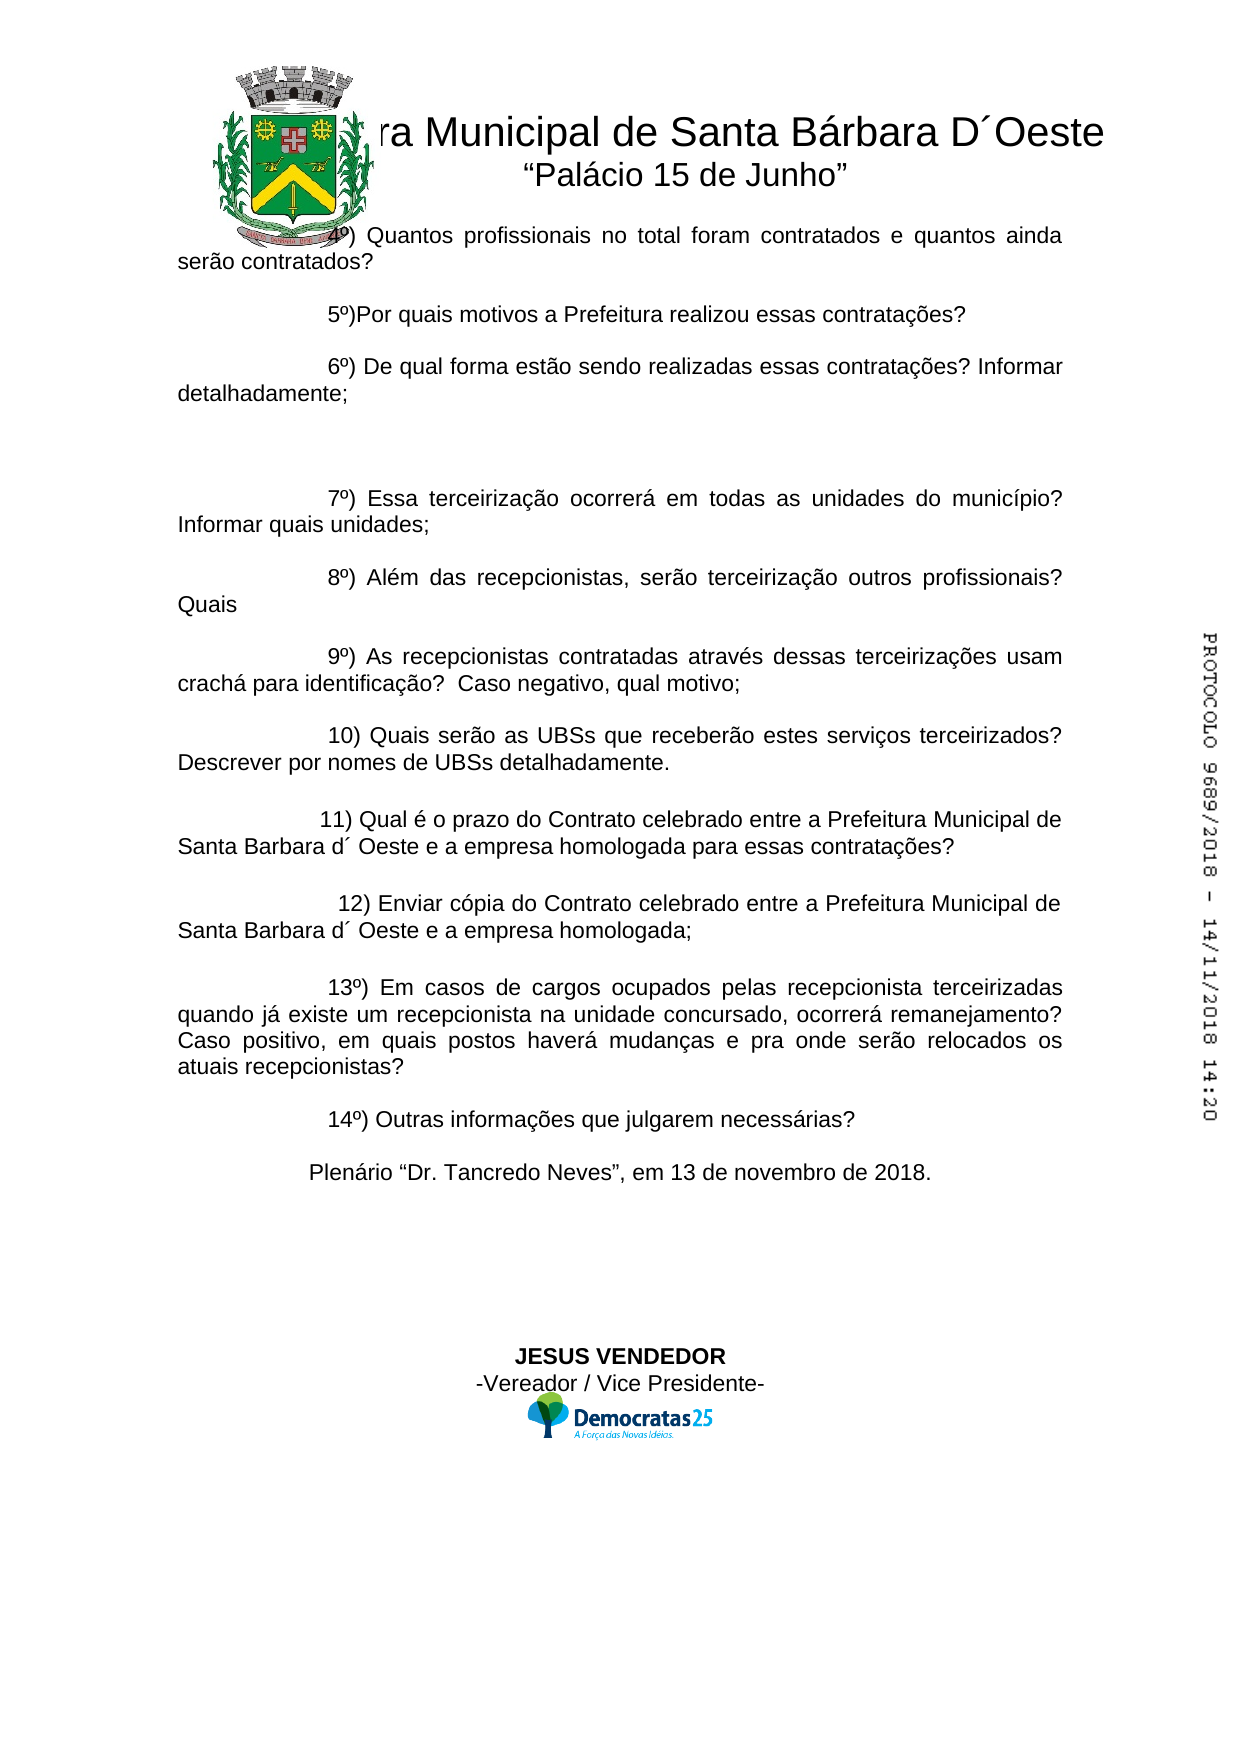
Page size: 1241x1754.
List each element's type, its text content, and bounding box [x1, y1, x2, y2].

picture [1177, 629, 1241, 1125]
text 10) Quais serão as UBSs que receberão estes serviços terceirizados? Descrever por nomes de UBSs detalhadamente. [177, 722, 1063, 775]
text JESUS VENDEDOR [177, 1343, 1063, 1369]
text 8º) Além das recepcionistas, serão terceirização outros profissionais? Quais [177, 564, 1063, 617]
text 7º) Essa terceirização ocorrerá em todas as unidades do município? Informar quais unidades; [177, 485, 1063, 538]
text -Vereador / Vice Presidente- [177, 1369, 1063, 1396]
text 5º)Por quais motivos a Prefeitura realizou essas contratações? [177, 301, 1063, 327]
text 13º) Em casos de cargos ocupados pelas recepcionista terceirizadas quando já existe um recepcionista na unidade concursado, ocorrerá remanejamento? Caso positivo, em quais postos haverá mudanças e pra onde serão relocados os atuais recepcionistas? [177, 974, 1063, 1079]
picture [212, 66, 381, 222]
text 14º) Outras informações que julgarem necessárias? [177, 1106, 1063, 1132]
text Plenário “Dr. Tancredo Neves”, em 13 de novembro de 2018. [177, 1159, 1063, 1185]
text 9º) As recepcionistas contratadas através dessas terceirizações usam crachá para identificação? Caso negativo, qual motivo; [177, 643, 1063, 696]
text 4º) Quantos profissionais no total foram contratados e quantos ainda serão contratados? [177, 222, 1063, 274]
text 6º) De qual forma estão sendo realizadas essas contratações? Informar detalhadamente; [177, 353, 1063, 406]
picture [527, 1370, 718, 1465]
text 11) Qual é o prazo do Contrato celebrado entre a Prefeitura Municipal de Santa Barbara d´ Oeste e a empresa homologada para essas contratações? [177, 806, 1063, 859]
text 12) Enviar cópia do Contrato celebrado entre a Prefeitura Municipal de Santa Barbara d´ Oeste e a empresa homologada; [177, 890, 1063, 943]
